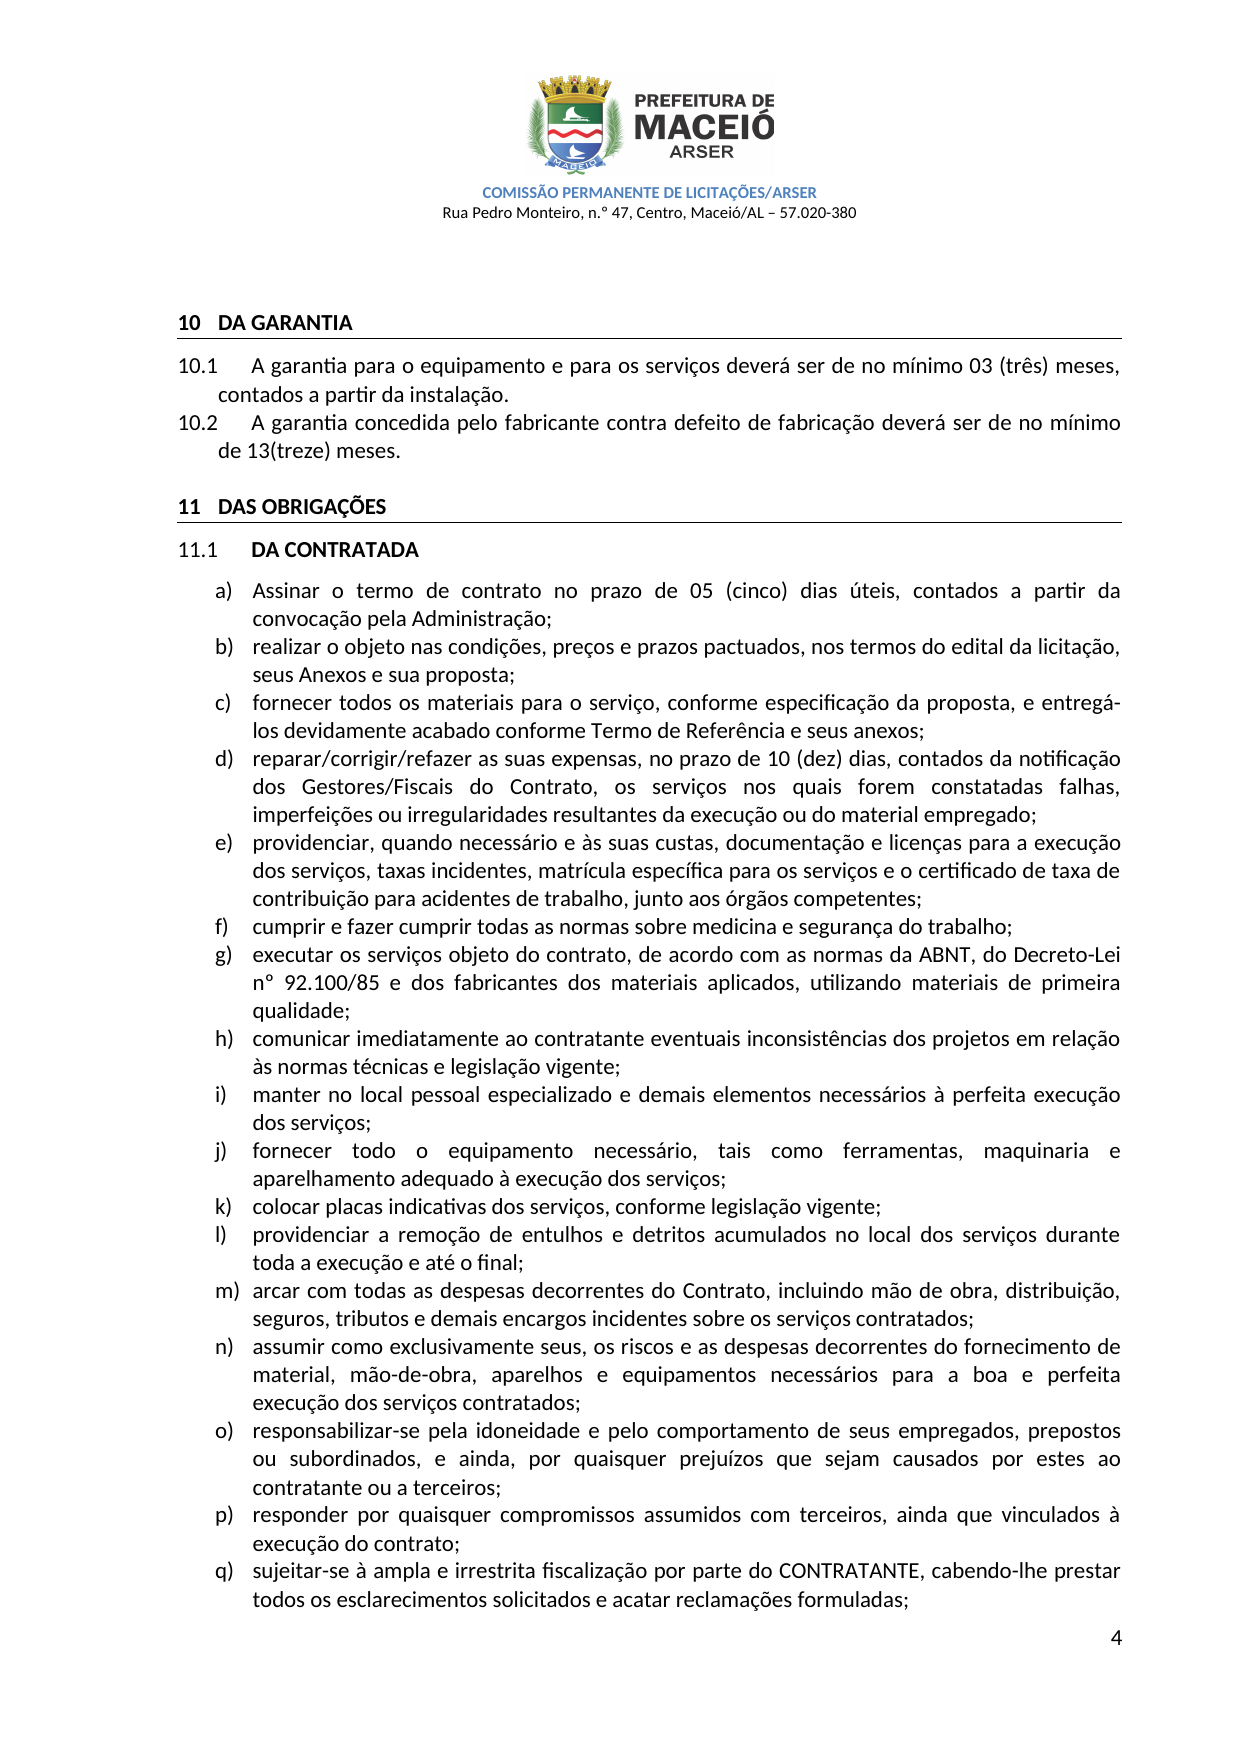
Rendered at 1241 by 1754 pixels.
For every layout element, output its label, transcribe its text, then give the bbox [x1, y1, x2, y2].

list comunicar imediatamente ao contratante eventuais inconsistências dos projetos em relação às normas técnicas e legislação vigente; [215, 1024, 1122, 1080]
list responder por quaisquer compromissos assumidos com terceiros, ainda que vinculados à execução do contrato; [215, 1501, 1122, 1557]
list cumprir e fazer cumprir todas as normas sobre medicina e segurança do trabalho; [215, 912, 1122, 940]
list A garantia para o equipamento e para os serviços deverá ser de no mínimo 03 (três) meses, contados a partir da instalação. [177, 352, 1122, 408]
list providenciar, quando necessário e às suas custas, documentação e licenças para a execução dos serviços, taxas incidentes, matrícula específica para os serviços e o certificado de taxa de contribuição para acidentes de trabalho, junto aos órgãos competentes; [215, 828, 1122, 912]
list assumir como exclusivamente seus, os riscos e as despesas decorrentes do fornecimento de material, mão-de-obra, aparelhos e equipamentos necessários para a boa e perfeita execução dos serviços contratados; [215, 1332, 1122, 1417]
list manter no local pessoal especializado e demais elementos necessários à perfeita execução dos serviços; [215, 1080, 1122, 1136]
list Assinar o termo de contrato no prazo de 05 (cinco) dias úteis, contados a partir da convocação pela Administração; [215, 576, 1122, 632]
list arcar com todas as despesas decorrentes do Contrato, incluindo mão de obra, distribuição, seguros, tributos e demais encargos incidentes sobre os serviços contratados; [215, 1276, 1122, 1332]
list sujeitar-se à ampla e irrestrita fiscalização por parte do CONTRATANTE, cabendo-lhe prestar todos os esclarecimentos solicitados e acatar reclamações formuladas; [215, 1557, 1122, 1613]
picture [525, 73, 774, 176]
list DA CONTRATADA [177, 535, 1122, 563]
list fornecer todos os materiais para o serviço, conforme especificação da proposta, e entregá-los devidamente acabado conforme Termo de Referência e seus anexos; [215, 688, 1122, 744]
list DAS OBRIGAÇÕES [177, 492, 1122, 522]
list providenciar a remoção de entulhos e detritos acumulados no local dos serviços durante toda a execução e até o final; [215, 1220, 1122, 1276]
list fornecer todo o equipamento necessário, tais como ferramentas, maquinaria e aparelhamento adequado à execução dos serviços; [215, 1136, 1122, 1192]
list reparar/corrigir/refazer as suas expensas, no prazo de 10 (dez) dias, contados da notificação dos Gestores/Fiscais do Contrato, os serviços nos quais forem constatadas falhas, imperfeições ou irregularidades resultantes da execução ou do material empregado; [215, 744, 1122, 828]
list responsabilizar-se pela idoneidade e pelo comportamento de seus empregados, prepostos ou subordinados, e ainda, por quaisquer prejuízos que sejam causados por estes ao contratante ou a terceiros; [215, 1417, 1122, 1501]
list executar os serviços objeto do contrato, de acordo com as normas da ABNT, do Decreto-Lei nº 92.100/85 e dos fabricantes dos materiais aplicados, utilizando materiais de primeira qualidade; [215, 940, 1122, 1024]
list realizar o objeto nas condições, preços e prazos pactuados, nos termos do edital da licitação, seus Anexos e sua proposta; [215, 632, 1122, 688]
list A garantia concedida pelo fabricante contra defeito de fabricação deverá ser de no mínimo de 13(treze) meses. [177, 408, 1122, 464]
list colocar placas indicativas dos serviços, conforme legislação vigente; [215, 1192, 1122, 1220]
list DA GARANTIA [177, 308, 1122, 338]
